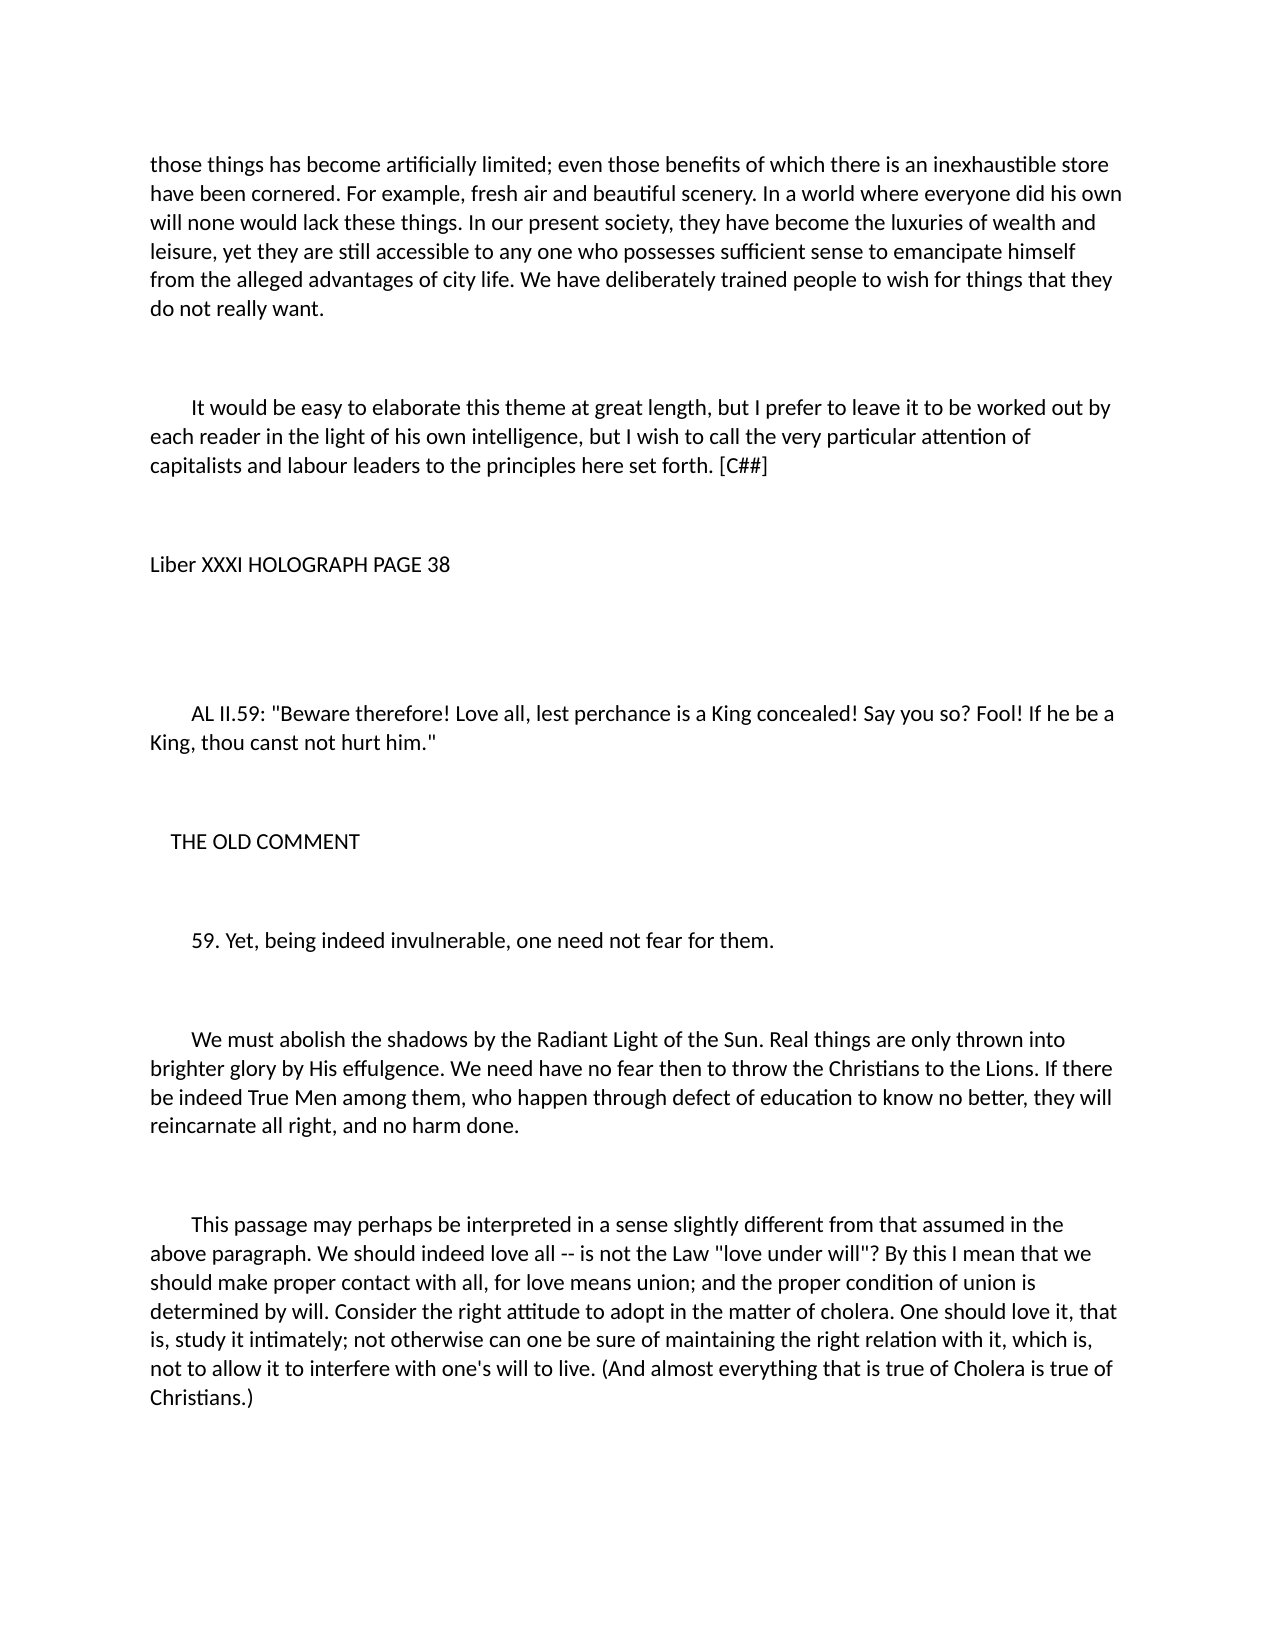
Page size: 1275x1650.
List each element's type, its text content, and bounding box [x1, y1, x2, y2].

text AL II.59: "Beware therefore! Love all, lest perchance is a King concealed! Say you so? Fool! If he be a King, thou canst not hurt him." [150, 698, 1125, 756]
text 59. Yet, being indeed invulnerable, one need not fear for them. [150, 925, 1125, 954]
text THE OLD COMMENT [150, 826, 1125, 855]
text This passage may perhaps be interpreted in a sense slightly different from that assumed in the above paragraph. We should indeed love all -- is not the Law "love under will"? By this I mean that we should make proper contact with all, for love means union; and the proper condition of union is determined by will. Consider the right attitude to adopt in the matter of cholera. One should love it, that is, study it intimately; not otherwise can one be sure of maintaining the right relation with it, which is, not to allow it to interfere with one's will to live. (And almost everything that is true of Cholera is true of Christians.) [150, 1210, 1125, 1411]
text Liber XXXI HOLOGRAPH PAGE 38 [150, 549, 1125, 578]
text It would be easy to elaborate this theme at great length, but I prefer to leave it to be worked out by each reader in the light of his own intelligence, but I wish to call the very particular attention of capitalists and labour leaders to the principles here set forth. [C##] [150, 393, 1125, 479]
text We must abolish the shadows by the Radiant Light of the Sun. Real things are only thrown into brighter glory by His effulgence. We need have no fear then to throw the Christians to the Lions. If there be indeed True Men among them, who happen through defect of education to know no better, they will reincarnate all right, and no harm done. [150, 1024, 1125, 1139]
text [150, 150, 1125, 322]
